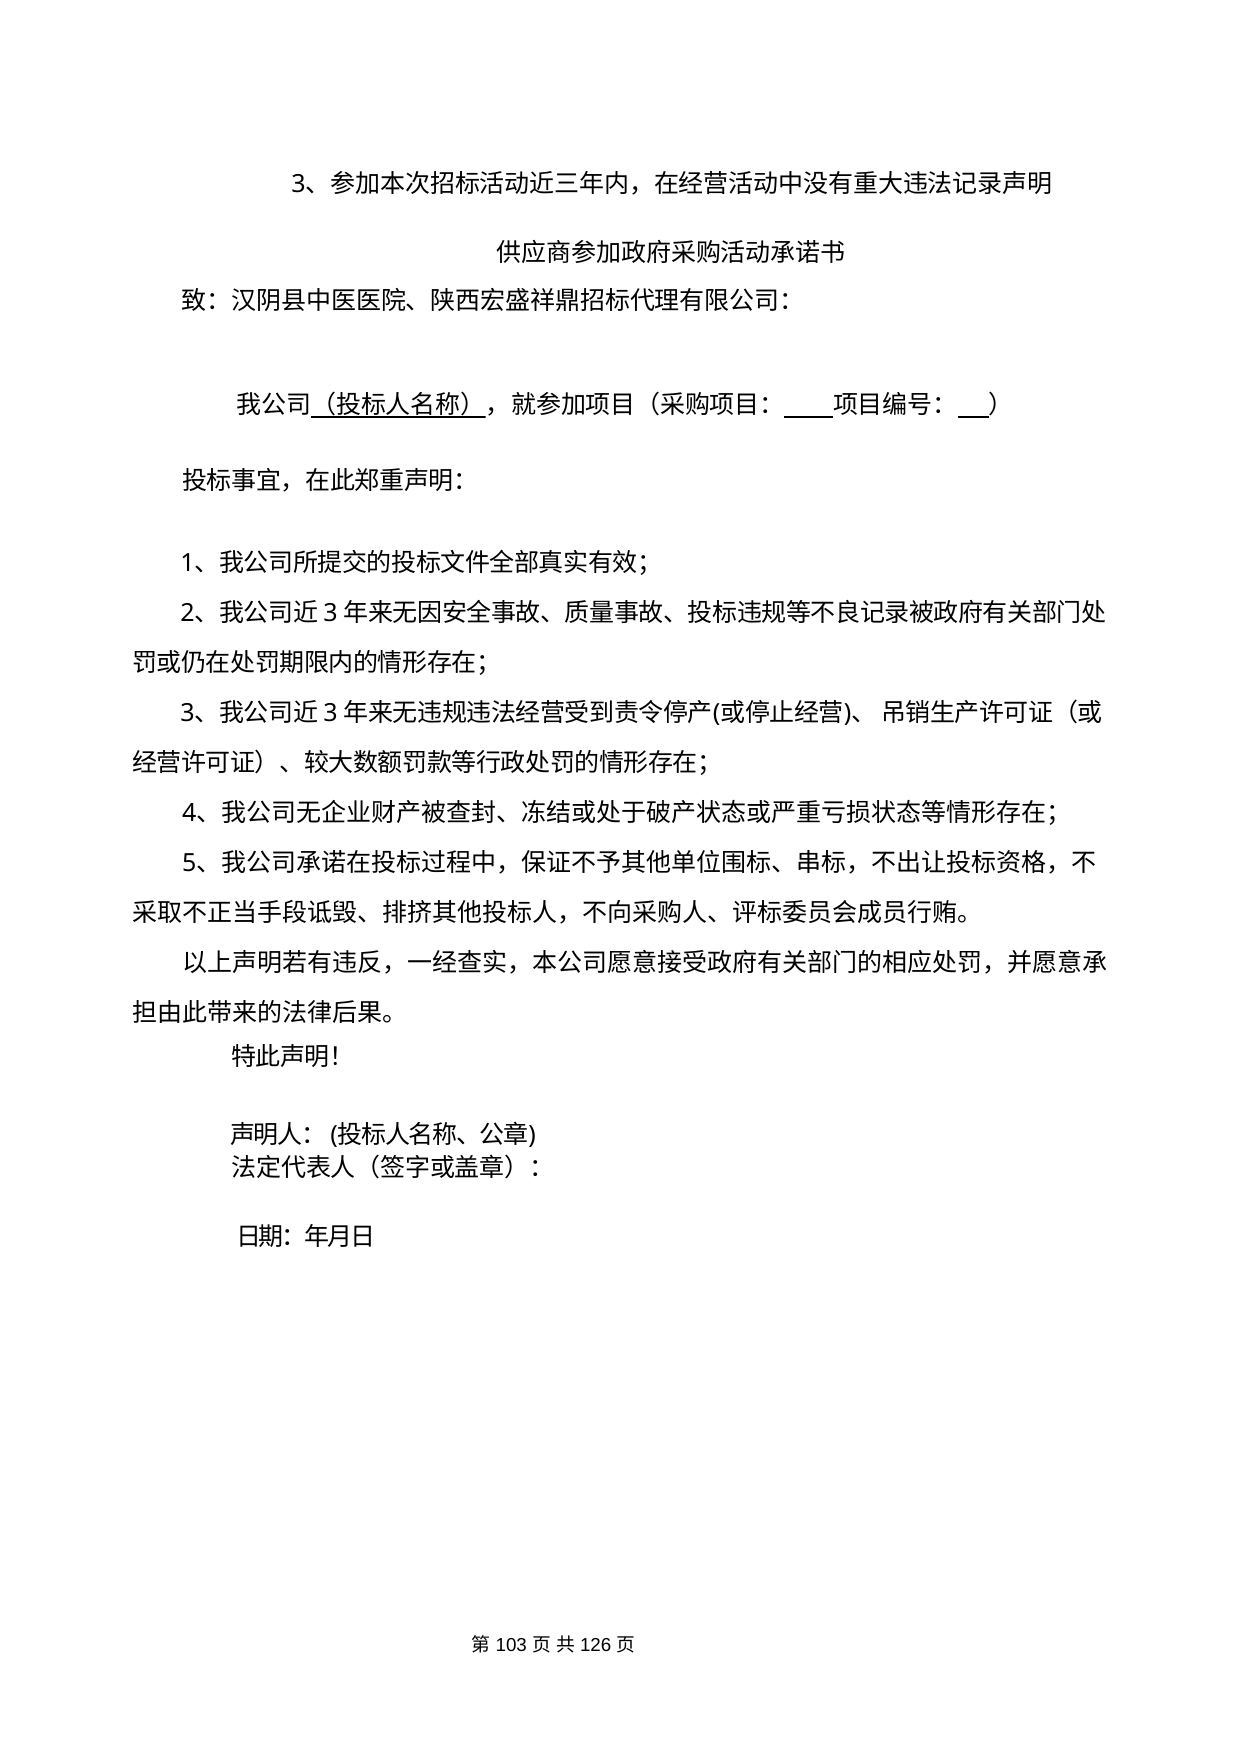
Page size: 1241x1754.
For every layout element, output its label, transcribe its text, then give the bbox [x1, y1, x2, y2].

text 法定代表人（签字或盖章）： [182, 1150, 1111, 1183]
text 3、我公司近 3 年来无违规违法经营受到责令停产(或停止经营)、 吊销生产许可证（或经营许可证）、较大数额罚款等行政处罚的情形存在； [132, 681, 1111, 781]
text 特此声明！ [182, 1039, 1111, 1072]
text 以上声明若有违反，一经查实，本公司愿意接受政府有关部门的相应处罚，并愿意承担由此带来的法律后果。 [132, 931, 1111, 1031]
text 1、我公司所提交的投标文件全部真实有效； [132, 531, 1111, 581]
text 5、我公司承诺在投标过程中，保证不予其他单位围标、串标，不出让投标资格，不采取不正当手段诋毁、排挤其他投标人，不向采购人、评标委员会成员行贿。 [132, 831, 1111, 931]
text 供应商参加政府采购活动承诺书 [447, 235, 1111, 268]
text 声明人： (投标人名称、公章) [183, 1117, 1111, 1150]
text 3、参加本次招标活动近三年内，在经营活动中没有重大违法记录声明 [241, 166, 1111, 199]
text 投标事宜，在此郑重声明： [132, 463, 1111, 496]
text 致：汉阴县中医医院、陕西宏盛祥鼎招标代理有限公司： [132, 283, 1111, 316]
text 我公司（投标人名称），就参加项目（采购项目： 项目编号： ） [132, 385, 1105, 421]
text 日期：年月日 [190, 1219, 1111, 1252]
text 4、我公司无企业财产被查封、冻结或处于破产状态或严重亏损状态等情形存在； [132, 781, 1111, 831]
text 2、我公司近 3 年来无因安全事故、质量事故、投标违规等不良记录被政府有关部门处罚或仍在处罚期限内的情形存在； [132, 581, 1111, 681]
